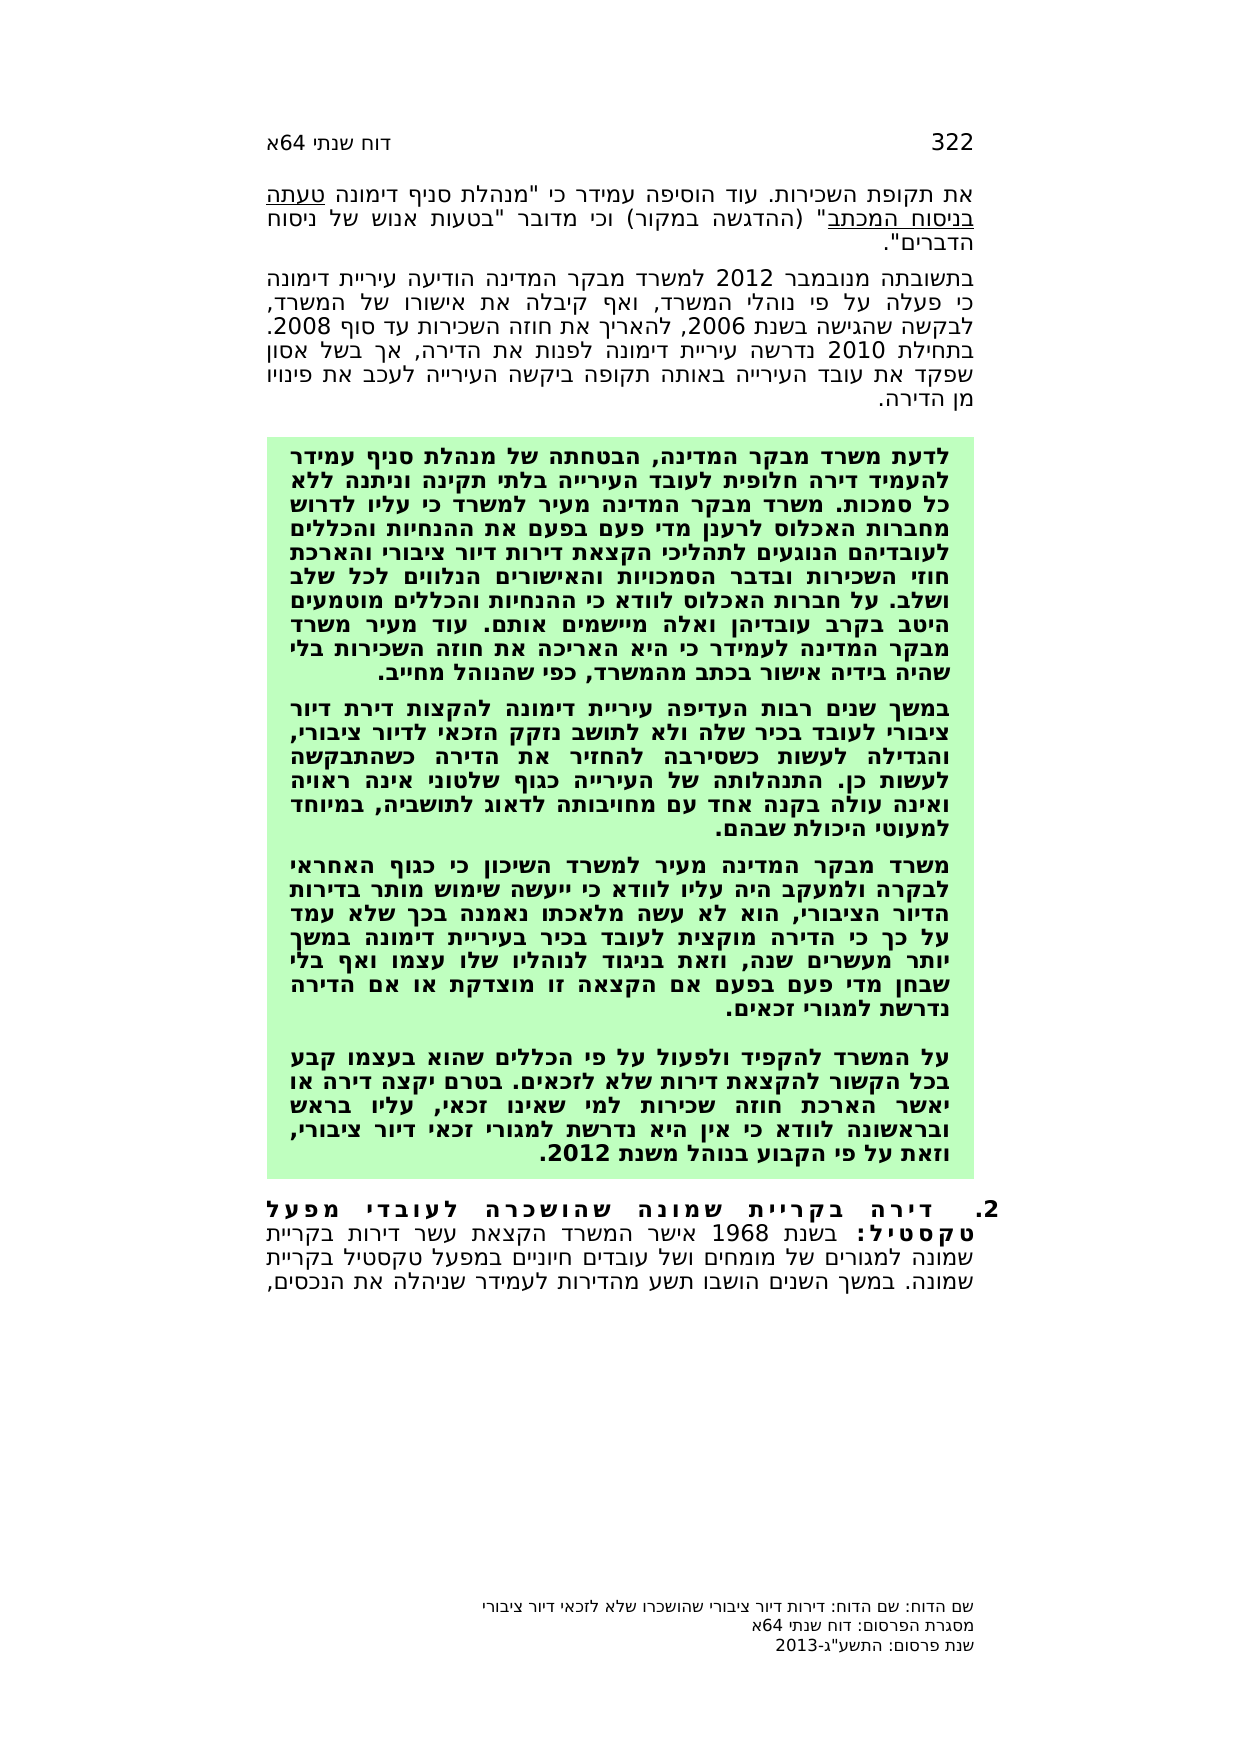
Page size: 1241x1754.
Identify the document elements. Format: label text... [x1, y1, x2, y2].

text לדעת משרד מבקר המדינה, הבטחתה של מנהלת סניף עמידר להעמיד דירה חלופית לעובד העירייה בלתי תקינה וניתנה ללא כל סמכות. משרד מבקר המדינה מעיר למשרד כי עליו לדרוש מחברות האכלוס לרענן מדי פעם בפעם את ההנחיות והכללים לעובדיהם הנוגעים לתהליכי הקצאת דירות דיור ציבורי והארכת חוזי השכירות ובדבר הסמכויות והאישורים הנלווים לכל שלב ושלב. על חברות האכלוס לוודא כי ההנחיות והכללים מוטמעים היטב בקרב עובדיהן ואלה מיישמים אותם. עוד מעיר משרד מבקר המדינה לעמידר כי היא האריכה את חוזה השכירות בלי שהיה בידיה אישור בכתב מהמשרד, כפי שהנוהל מחייב. [267, 437, 974, 685]
text משרד מבקר המדינה מעיר למשרד השיכון כי כגוף האחראי לבקרה ולמעקב היה עליו לוודא כי ייעשה שימוש מותר בדירות הדיור הציבורי, הוא לא עשה מלאכתו נאמנה בכך שלא עמד על כך כי הדירה מוקצית לעובד בכיר בעיריית דימונה במשך יותר מעשרים שנה, וזאת בניגוד לנוהליו שלו עצמו ואף בלי שבחן מדי פעם בפעם אם הקצאה זו מוצדקת או אם הדירה נדרשת למגורי זכאים. [267, 844, 974, 1022]
text בתשובתה מנובמבר 2012 למשרד מבקר המדינה הודיעה עיריית דימונה כי פעלה על פי נוהלי המשרד, ואף קיבלה את אישורו של המשרד, לבקשה שהגישה בשנת 2006, להאריך את חוזה השכירות עד סוף 2008. בתחילת 2010 נדרשה עיריית דימונה לפנות את הדירה, אך בשל אסון שפקד את עובד העירייה באותה תקופה ביקשה העירייה לעכב את פינויו מן הדירה. [266, 267, 974, 411]
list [266, 1199, 974, 1294]
text בתשובתה של עמידר מנובמבר 2012 למשרד מבקר המדינה היא ציינה כי המשרד היה מודע לכל שלבי הטיפול בנכס ואף אישר מאוחר יותר להאריך את תקופת השכירות. עוד הוסיפה עמידר כי "מנהלת סניף דימונה טעתה בניסוח המכתב" (ההדגשה במקור) וכי מדובר "בטעות אנוש של ניסוח הדברים". [266, 183, 974, 255]
text על המשרד להקפיד ולפעול על פי הכללים שהוא בעצמו קבע בכל הקשור להקצאת דירות שלא לזכאים. בטרם יקצה דירה או יאשר הארכת חוזה שכירות למי שאינו זכאי, עליו בראש ובראשונה לוודא כי אין היא נדרשת למגורי זכאי דיור ציבורי, וזאת על פי הקבוע בנוהל משנת 2012. [267, 1037, 974, 1179]
text במשך שנים רבות העדיפה עיריית דימונה להקצות דירת דיור ציבורי לעובד בכיר שלה ולא לתושב נזקק הזכאי לדיור ציבורי, והגדילה לעשות כשסירבה להחזיר את הדירה כשהתבקשה לעשות כן. התנהלותה של העירייה כגוף שלטוני אינה ראויה ואינה עולה בקנה אחד עם מחויבותה לדאוג לתושביה, במיוחד למעוטי היכולת שבהם. [267, 688, 974, 841]
